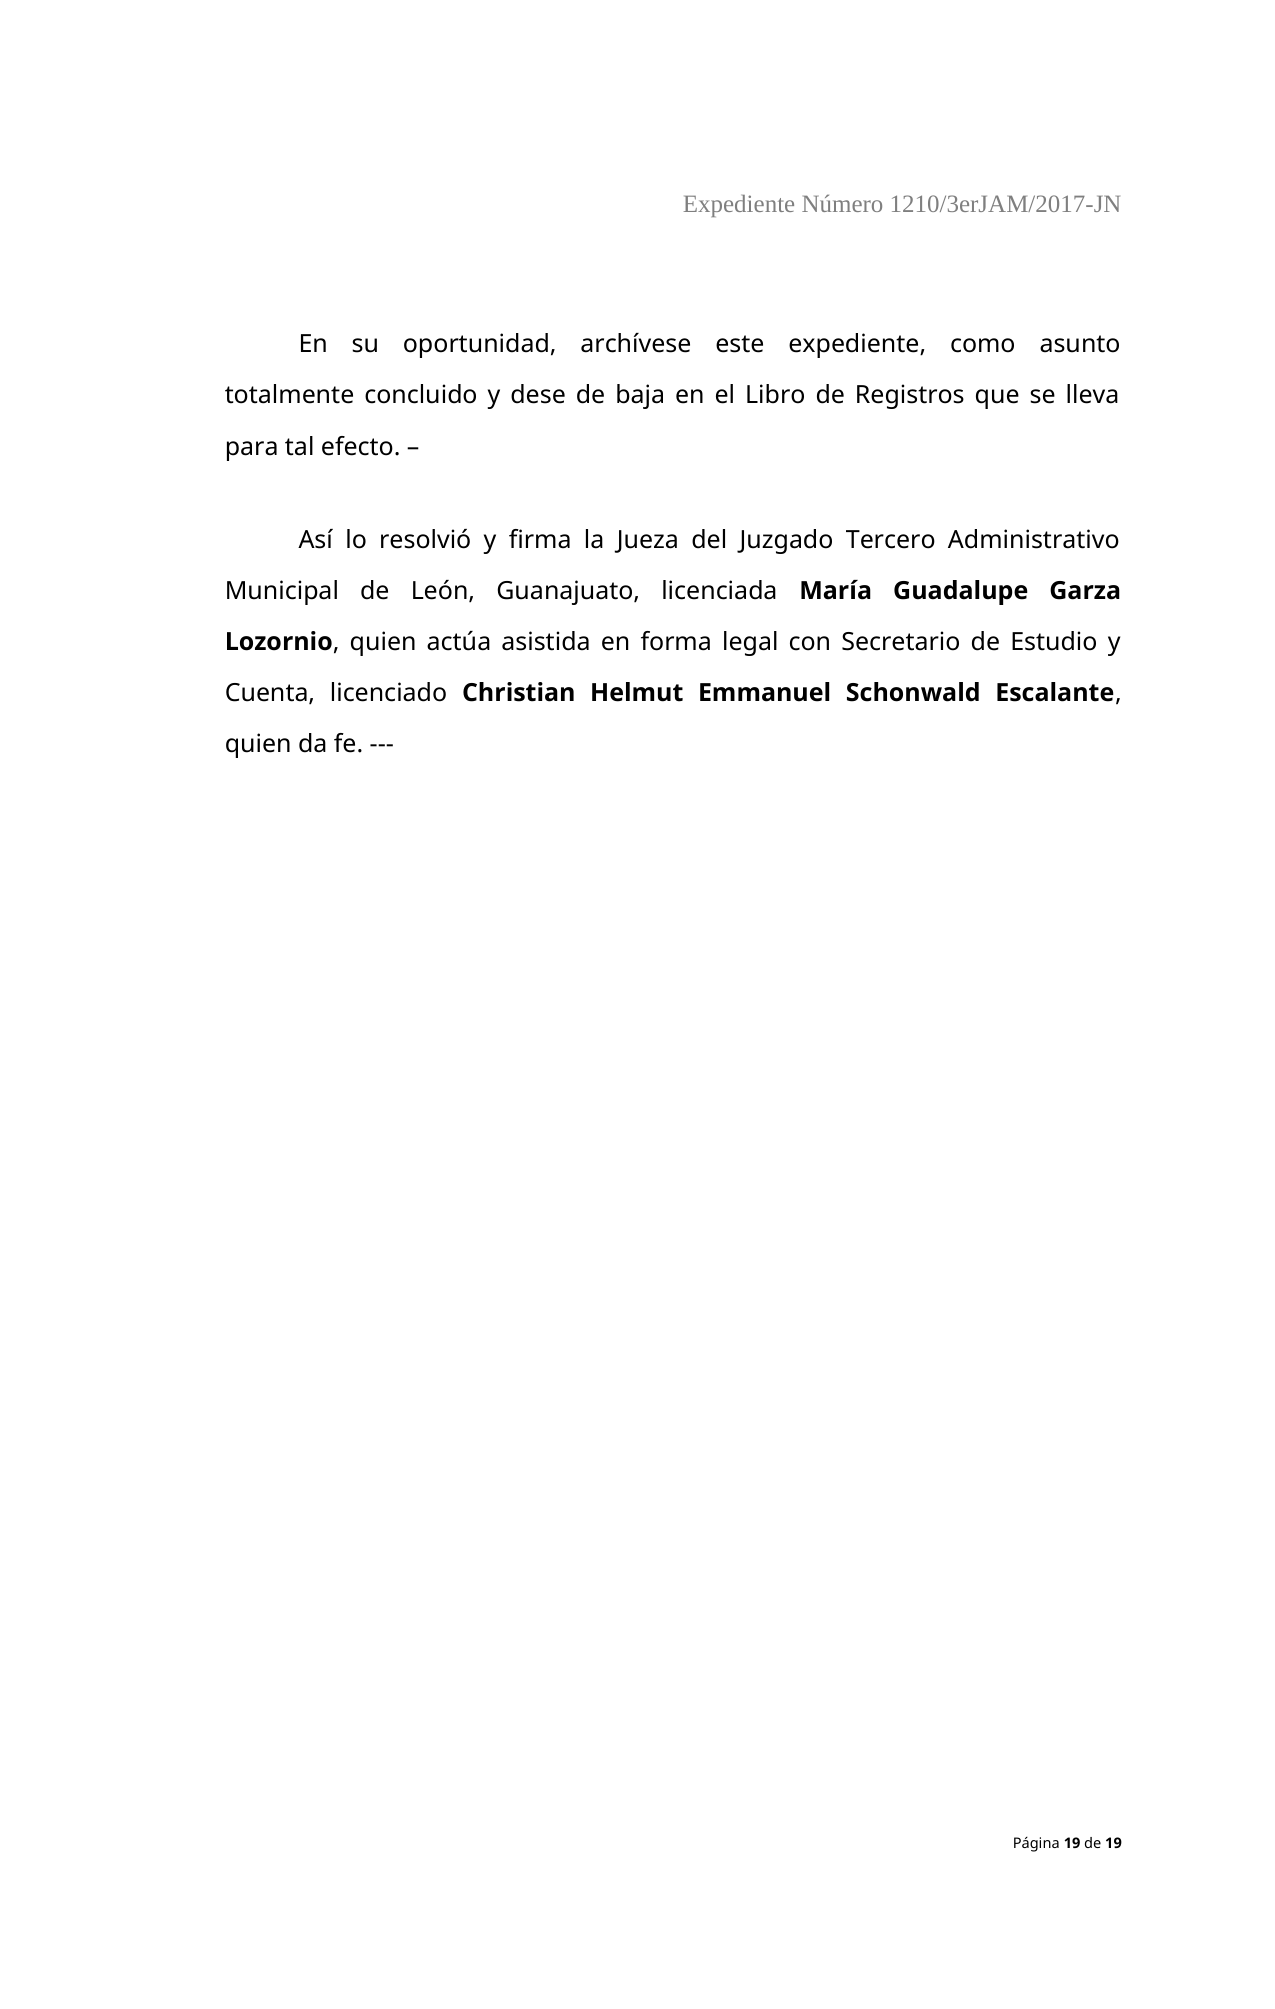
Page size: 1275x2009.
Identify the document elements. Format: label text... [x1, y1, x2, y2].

text Así lo resolvió y firma la Jueza del Juzgado Tercero Administrativo Municipal de León, Guanajuato, licenciada María Guadalupe Garza Lozornio, quien actúa asistida en forma legal con Secretario de Estudio y Cuenta, licenciado Christian Helmut Emmanuel Schonwald Escalante, quien da fe. --- [224, 522, 1121, 760]
text En su oportunidad, archívese este expediente, como asunto totalmente concluido y dese de baja en el Libro de Registros que se lleva para tal efecto. – [224, 326, 1121, 462]
